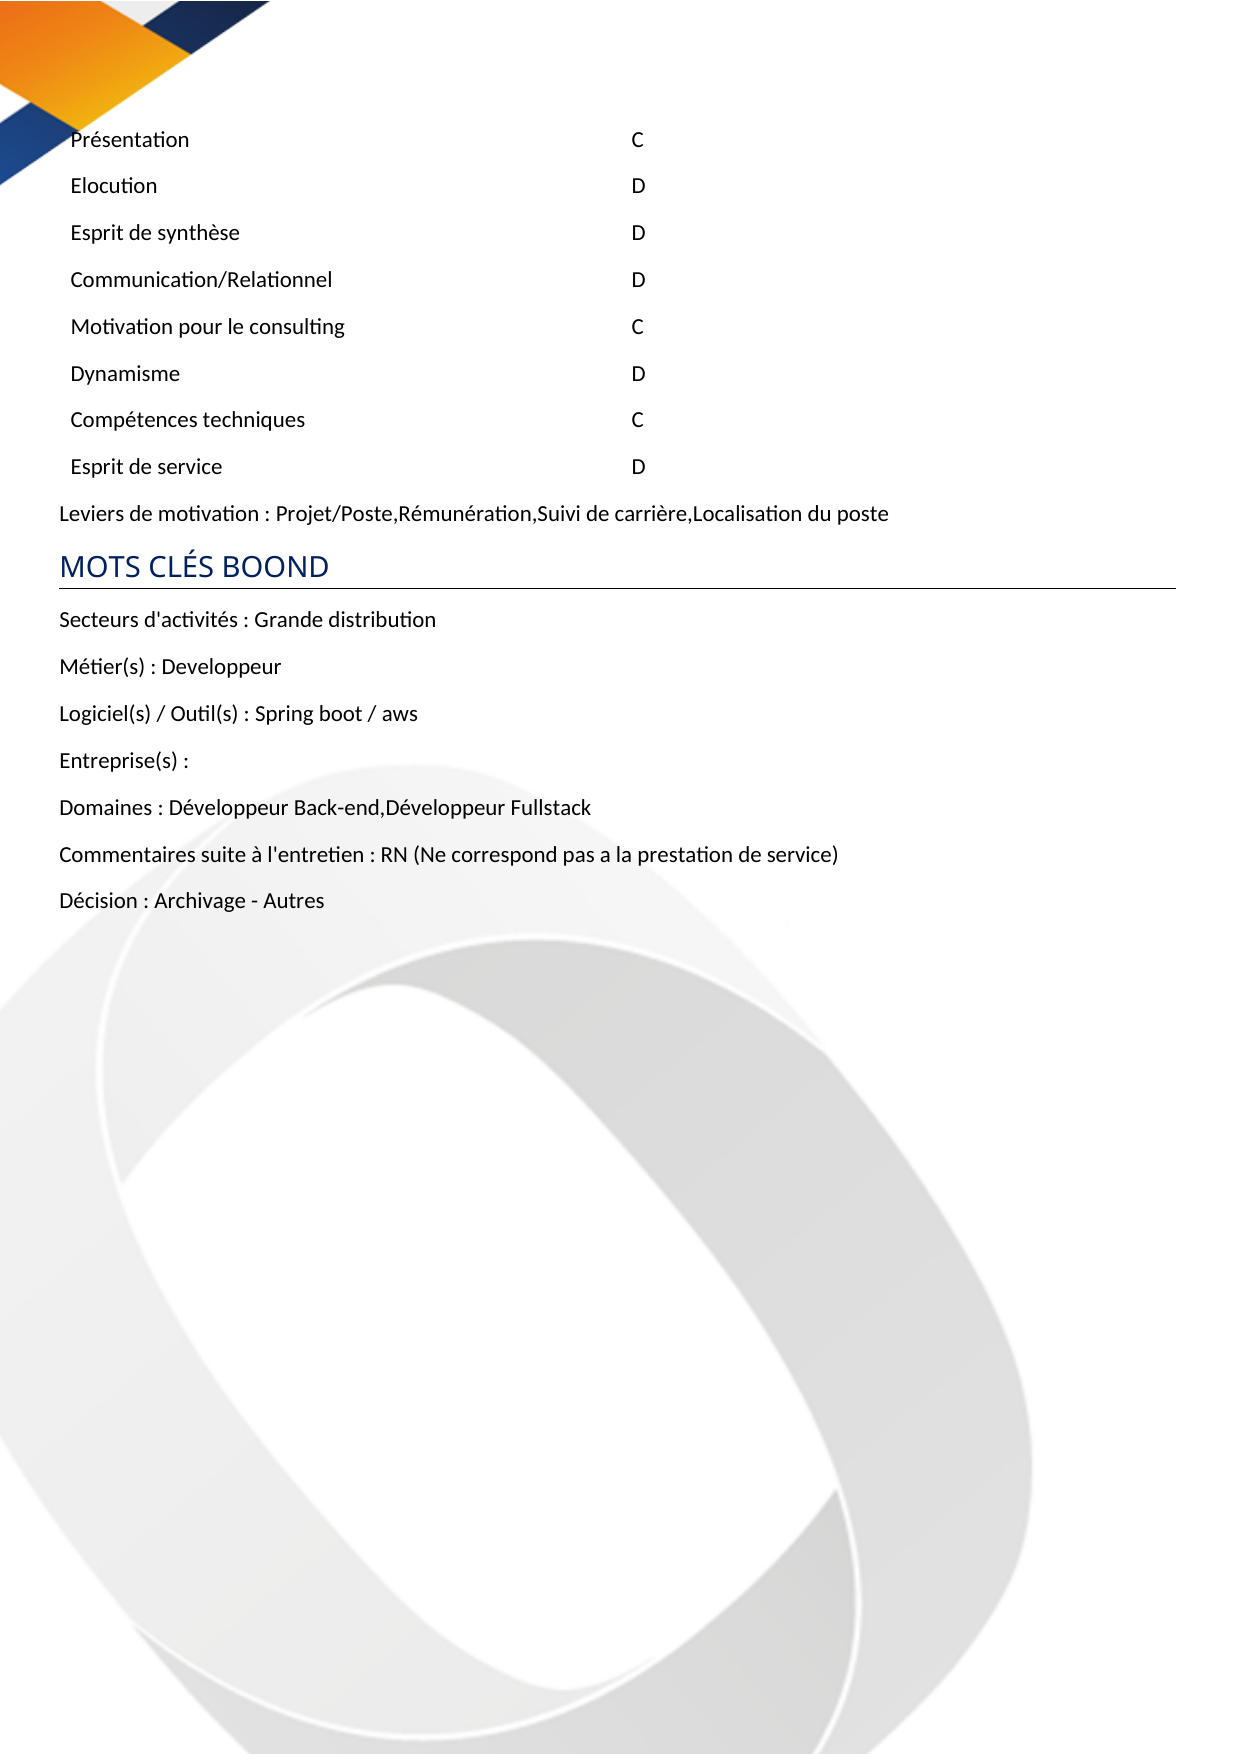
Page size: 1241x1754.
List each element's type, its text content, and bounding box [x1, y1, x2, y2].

table_cell D [620, 452, 1181, 499]
table_cell Elocution [59, 172, 620, 218]
table_header C [620, 125, 1181, 172]
text Décision : Archivage - Autres [59, 887, 1181, 915]
text Commentaires suite à l'entretien : RN (Ne correspond pas a la prestation de service) [59, 840, 1181, 868]
table_cell D [620, 265, 1181, 312]
table_cell Esprit de service [59, 452, 620, 499]
table_cell D [620, 359, 1181, 406]
table_cell C [620, 406, 1181, 452]
table_header Présentation [59, 125, 620, 172]
text Métier(s) : Developpeur [59, 652, 1181, 680]
text Logiciel(s) / Outil(s) : Spring boot / aws [59, 699, 1181, 727]
table_cell Motivation pour le consulting [59, 312, 620, 359]
text Secteurs d'activités : Grande distribution [59, 605, 1181, 633]
table_cell Esprit de synthèse [59, 219, 620, 265]
table_cell Communication/Relationnel [59, 265, 620, 312]
text Domaines : Développeur Back-end,Développeur Fullstack [59, 793, 1181, 821]
table_cell Compétences techniques [59, 406, 620, 452]
table_cell Dynamisme [59, 359, 620, 406]
picture [0, 719, 1072, 1754]
text Leviers de motivation : Projet/Poste,Rémunération,Suivi de carrière,Localisation du poste [59, 499, 1181, 527]
table_cell C [620, 312, 1181, 359]
table_cell D [620, 219, 1181, 265]
picture [0, 1, 285, 202]
table_cell D [620, 172, 1181, 218]
subtitle Mots Clés Boond [59, 546, 1176, 588]
text Entreprise(s) : [59, 746, 1181, 774]
